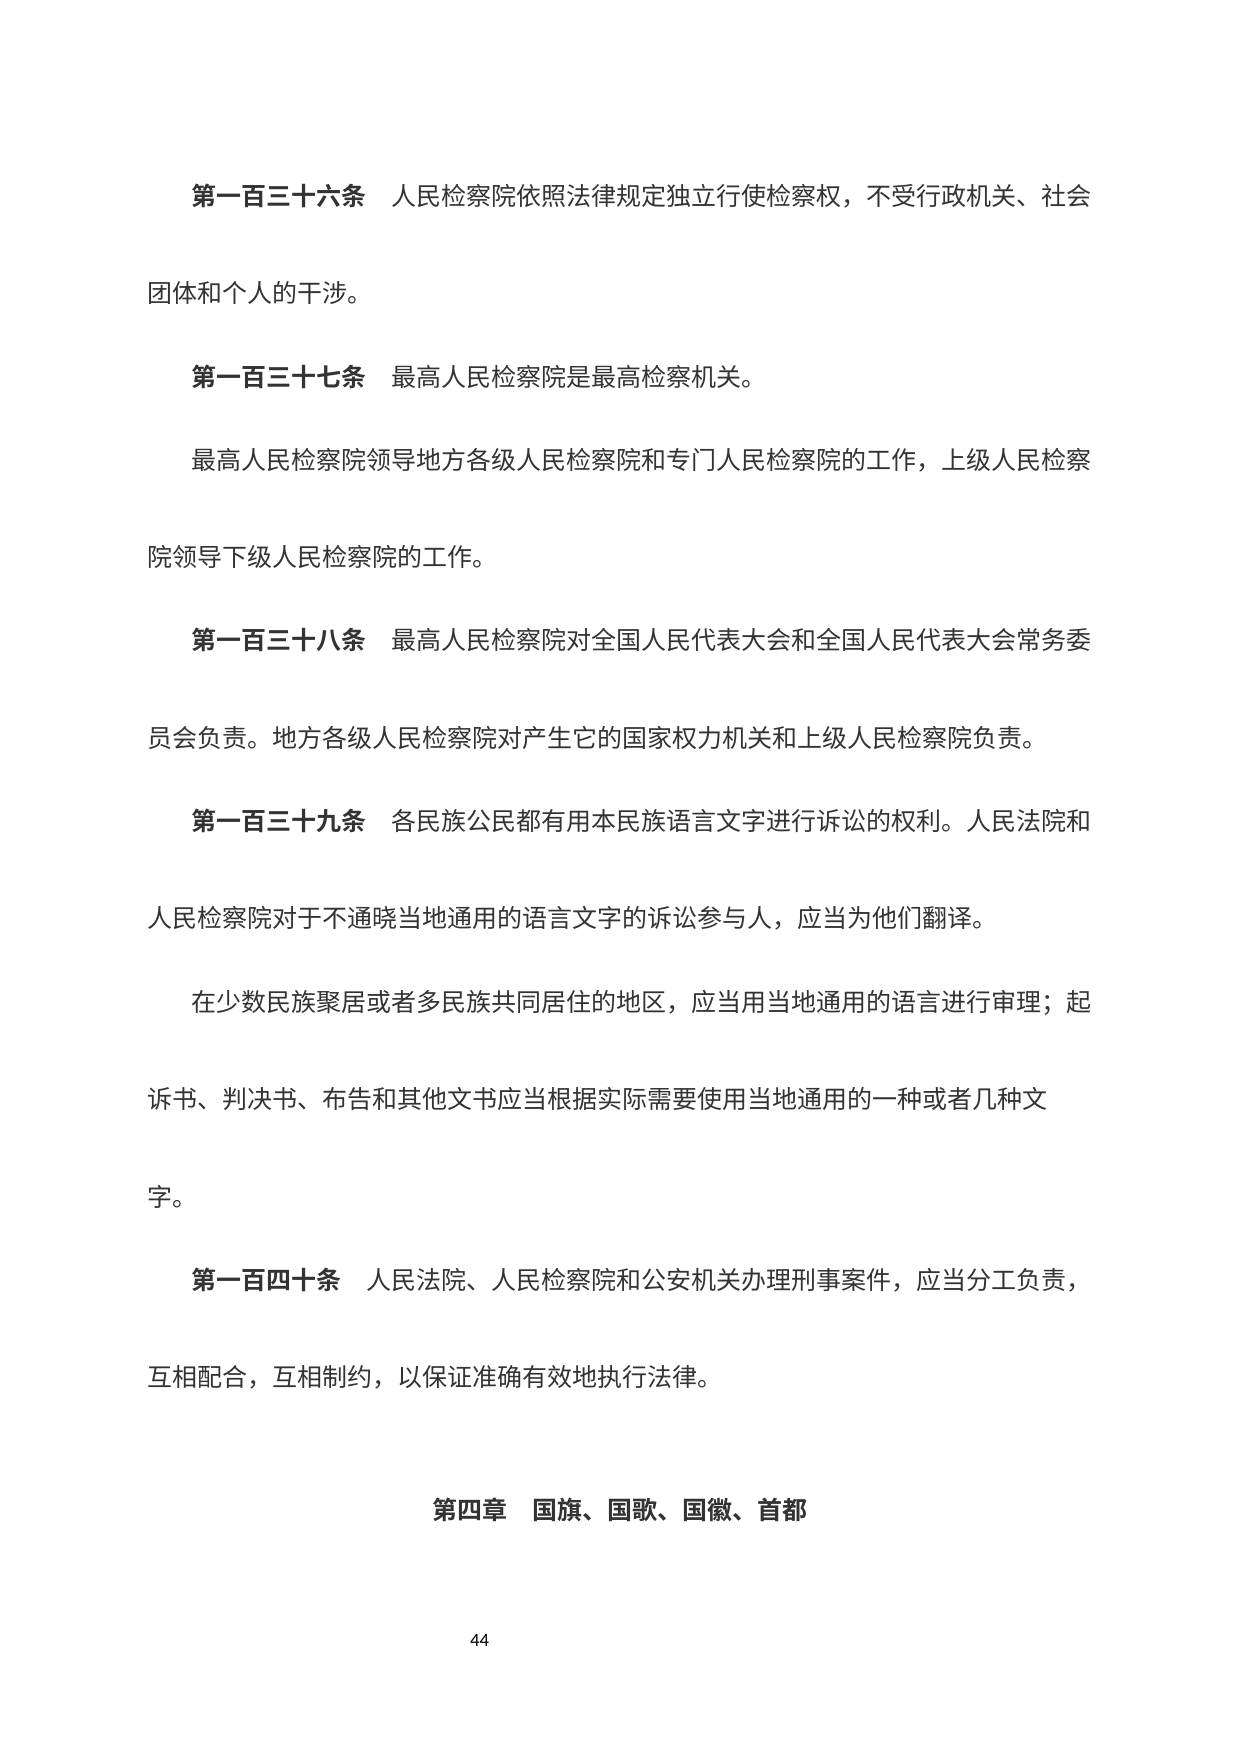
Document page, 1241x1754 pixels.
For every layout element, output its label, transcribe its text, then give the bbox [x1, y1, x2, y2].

text 第一百三十七条 最高人民检察院是最高检察机关。 [148, 343, 1093, 408]
text 第一百三十六条 人民检察院依照法律规定独立行使检察权，不受行政机关、社会团体和个人的干涉。 [148, 162, 1093, 324]
text 第一百三十八条 最高人民检察院对全国人民代表大会和全国人民代表大会常务委员会负责。地方各级人民检察院对产生它的国家权力机关和上级人民检察院负责。 [148, 606, 1093, 769]
text 第一百四十条 人民法院、人民检察院和公安机关办理刑事案件，应当分工负责，互相配合，互相制约，以保证准确有效地执行法律。 [148, 1246, 1093, 1408]
text 第一百三十九条 各民族公民都有用本民族语言文字进行诉讼的权利。人民法院和人民检察院对于不通晓当地通用的语言文字的诉讼参与人，应当为他们翻译。 [148, 787, 1093, 949]
text 在少数民族聚居或者多民族共同居住的地区，应当用当地通用的语言进行审理；起诉书、判决书、布告和其他文书应当根据实际需要使用当地通用的一种或者几种文字。 [148, 968, 1093, 1228]
text 第四章 国旗、国歌、国徽、首都 [148, 1476, 1093, 1541]
text 最高人民检察院领导地方各级人民检察院和专门人民检察院的工作，上级人民检察院领导下级人民检察院的工作。 [148, 426, 1093, 588]
